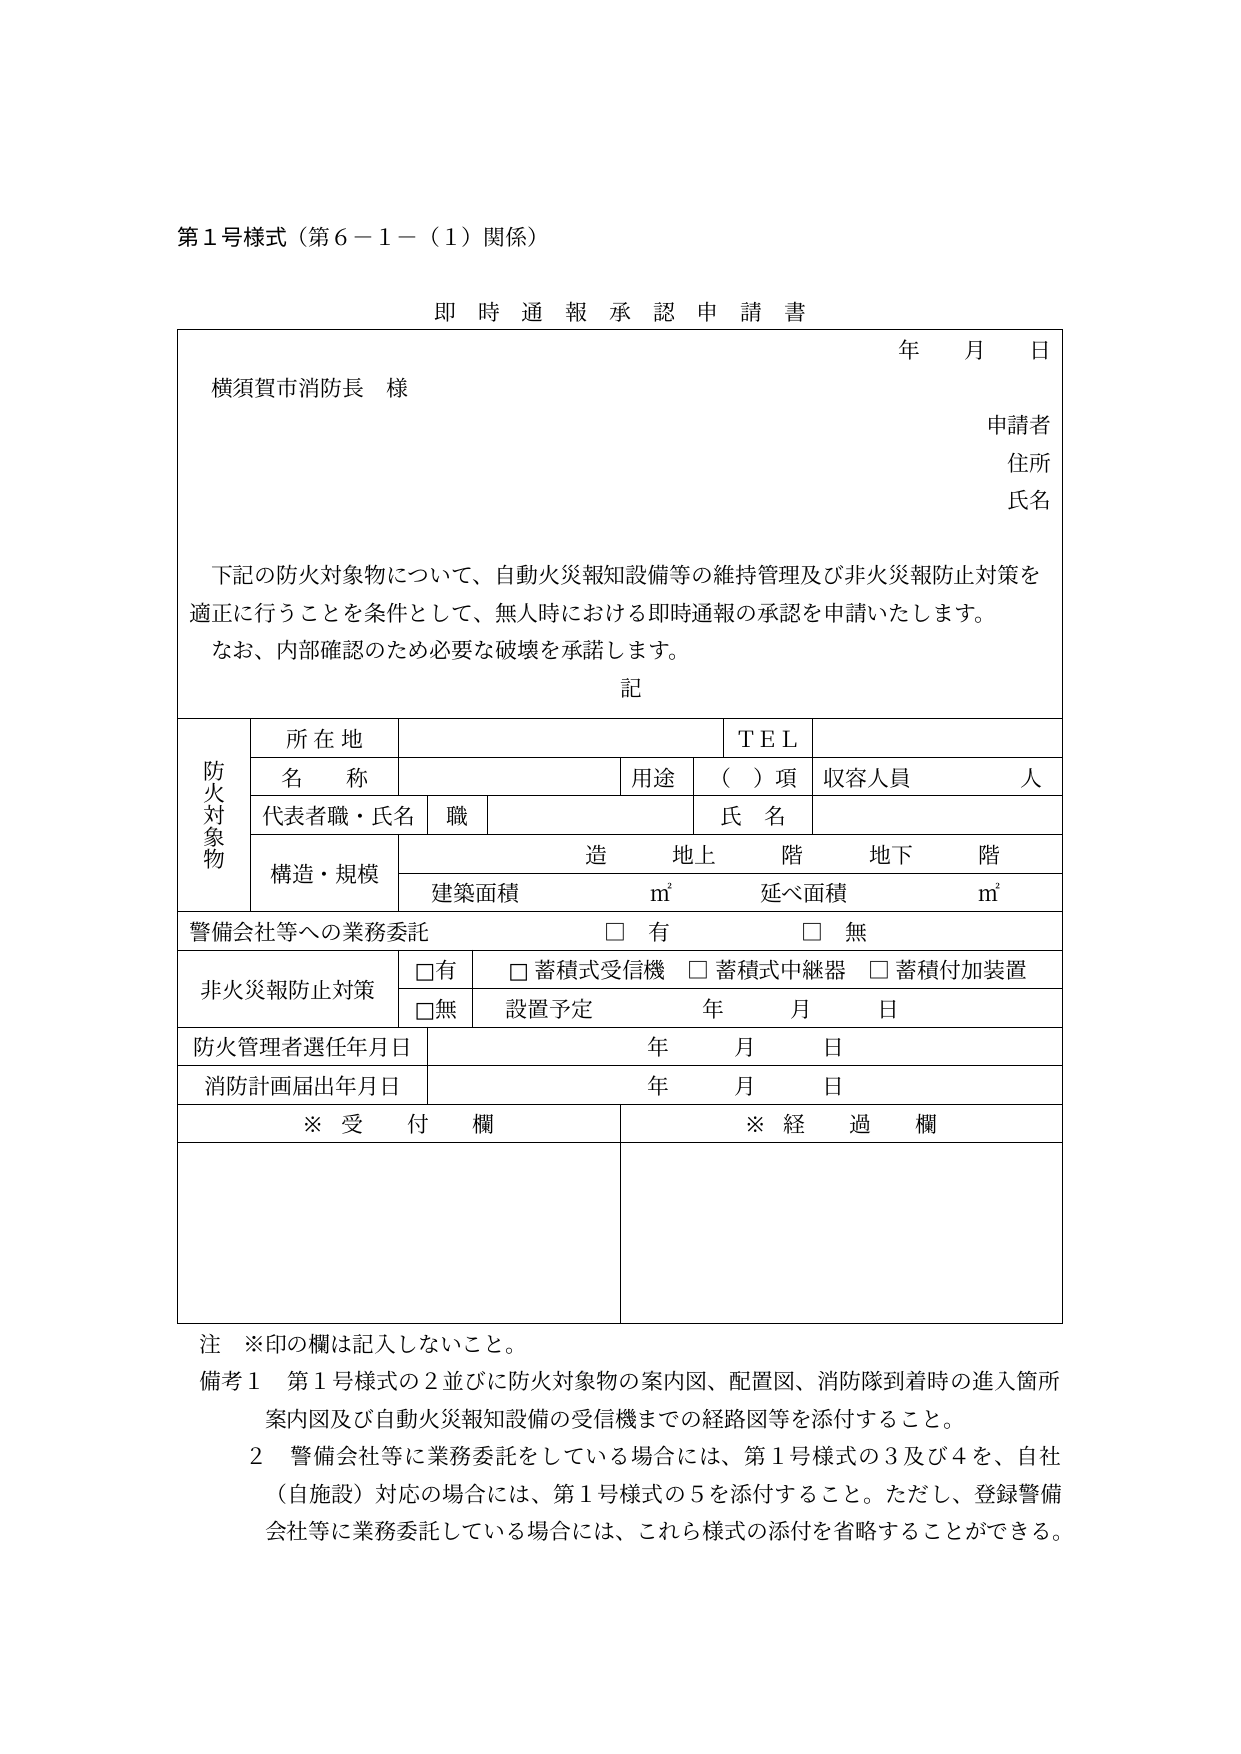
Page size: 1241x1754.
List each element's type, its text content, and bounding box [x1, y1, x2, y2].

text 注 ※印の欄は記入しないこと。 [177, 1324, 1063, 1361]
text 即 時 通 報 承 認 申 請 書 [177, 292, 1063, 329]
table_cell □有 [399, 951, 472, 988]
table_cell 消防計画届出年月日 [178, 1066, 427, 1104]
table_cell （ ）項 [694, 758, 812, 795]
table_cell [813, 796, 1062, 834]
table_cell [621, 1143, 1062, 1323]
table_cell [399, 758, 620, 795]
table_cell 代表者職・氏名 [251, 796, 427, 834]
text ２ 警備会社等に業務委託をしている場合には、第１号様式の３及び４を、自社（自施設）対応の場合には、第１号様式の５を添付すること。ただし、登録警備会社等に業務委託している場合には、これら様式の添付を省略することができる。 [177, 1436, 1063, 1549]
table_cell 建築面積 ㎡ 延べ面積 ㎡ [399, 874, 1062, 911]
table_cell 構造・規模 [251, 835, 398, 911]
table_cell 設置予定 年 月 日 [473, 989, 1062, 1027]
table_cell 用途 [621, 758, 693, 795]
table_cell [178, 1143, 620, 1323]
text 備考１ 第１号様式の２並びに防火対象物の案内図、配置図、消防隊到着時の進入箇所案内図及び自動火災報知設備の受信機までの経路図等を添付すること。 [177, 1361, 1063, 1436]
table_cell 造 地上 階 地下 階 [399, 835, 1062, 872]
table_cell 年 月 日 [428, 1066, 1062, 1104]
table_cell 職 [428, 796, 487, 834]
table_cell [399, 719, 723, 757]
table_cell 非火災報防止対策 [178, 951, 398, 1027]
table_cell 所 在 地 [251, 719, 398, 757]
table_cell 警備会社等への業務委託 □ 有 □ 無 [178, 912, 1062, 949]
table_cell [488, 796, 693, 834]
text 第１号様式（第６－１－（１）関係） [177, 217, 1063, 254]
table_cell 収容人員 人 [813, 758, 1062, 795]
table_cell 防火対象物 [178, 719, 250, 911]
table_cell 名 称 [251, 758, 398, 795]
table_header 年 月 日 横須賀市消防長 様 申請者 住所 氏名 下記の防火対象物について、自動火災報知設備等の維持管理及び非火災報防止対策を適正に行うことを条件として、無人時における即時通報の承認を申請いたします。 なお、内部確認のため必要な破壊を承諾します。 記 [178, 330, 1062, 718]
table_cell [813, 719, 1062, 757]
table_cell □ 蓄積式受信機 □ 蓄積式中継器 □ 蓄積付加装置 [473, 951, 1062, 988]
table_cell ＴＥＬ [724, 719, 812, 757]
table_cell 氏 名 [694, 796, 812, 834]
table_cell 防火管理者選任年月日 [178, 1028, 427, 1065]
table_cell □無 [399, 989, 472, 1027]
table_cell 受 付 欄 [178, 1105, 620, 1142]
table_cell 経 過 欄 [621, 1105, 1062, 1142]
table_cell 年 月 日 [428, 1028, 1062, 1065]
